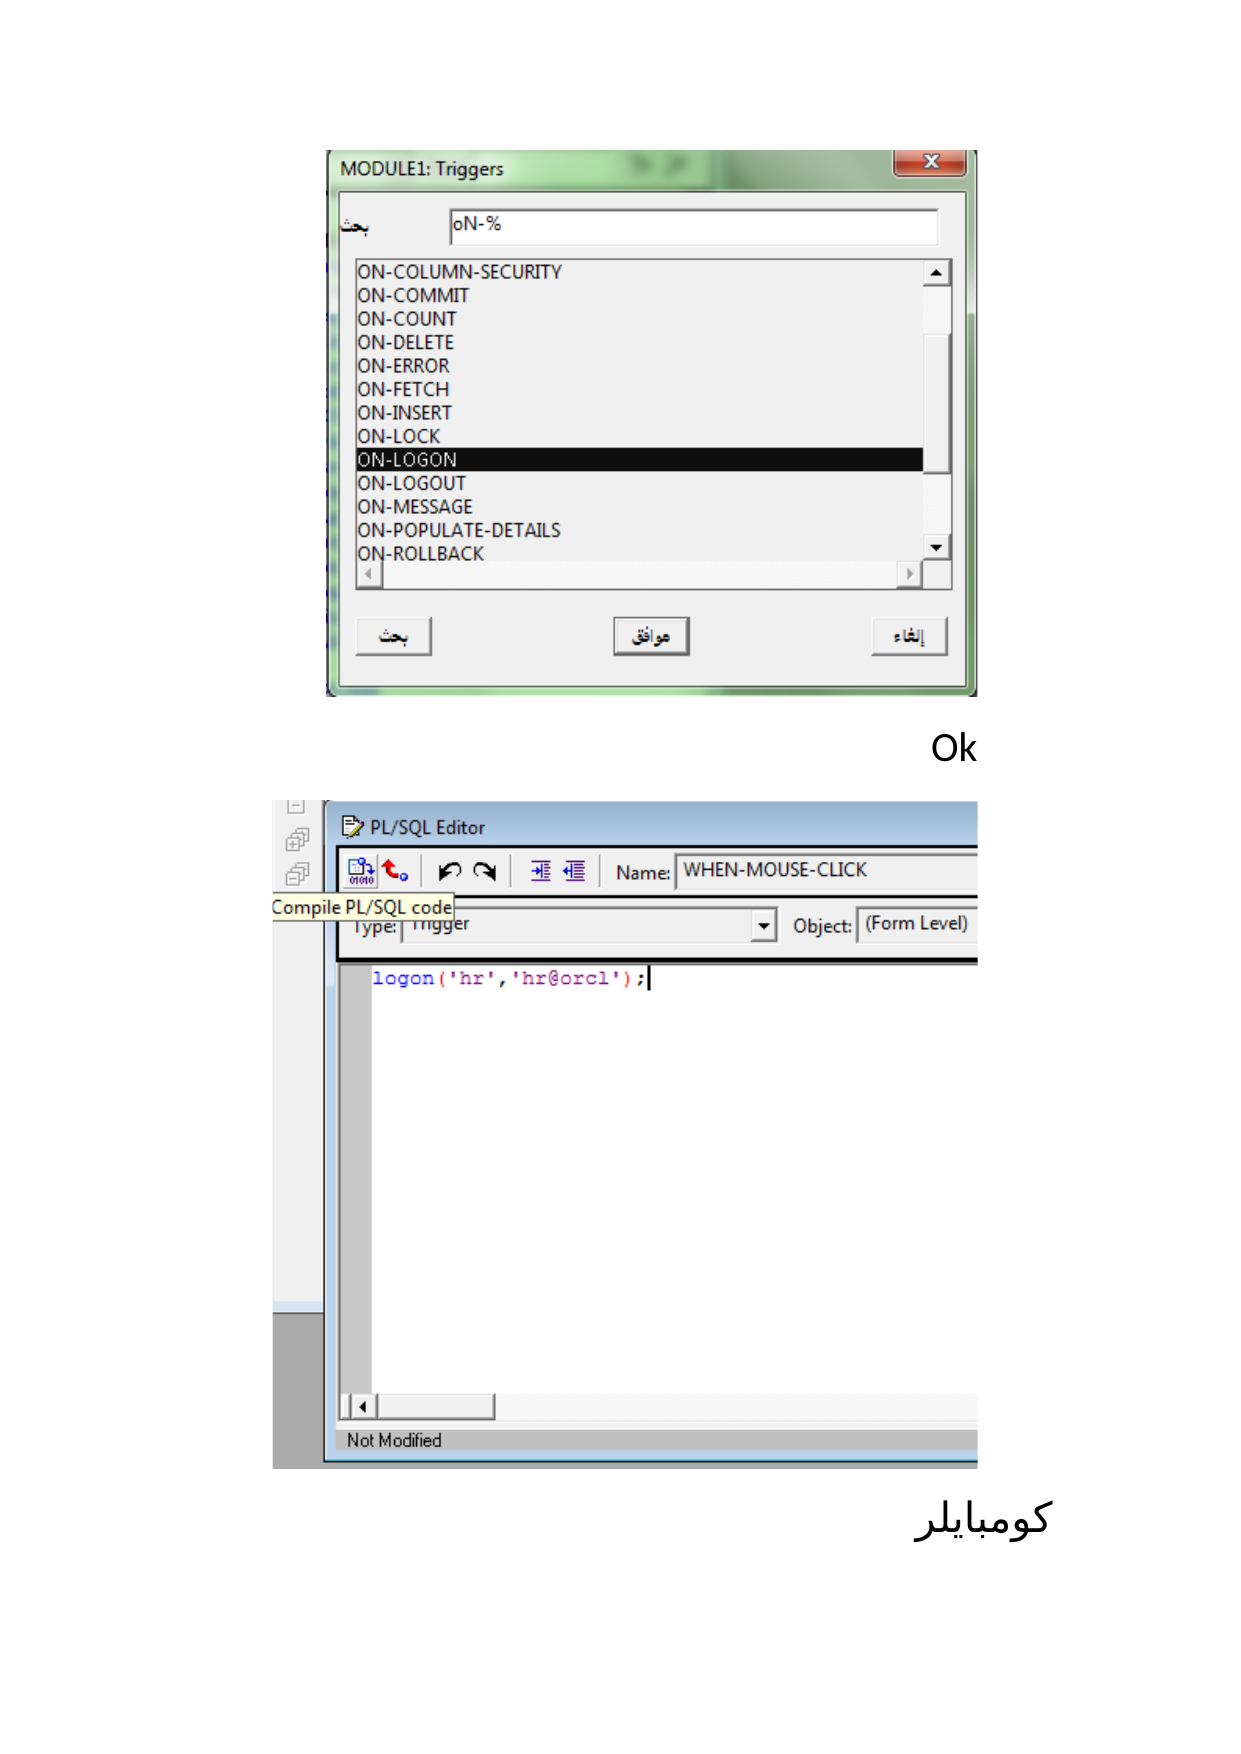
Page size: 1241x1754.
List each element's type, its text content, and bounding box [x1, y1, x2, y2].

picture [272, 800, 978, 1469]
text كومبايلر [187, 1494, 1053, 1542]
text Ok [187, 721, 1044, 772]
picture [326, 150, 978, 697]
